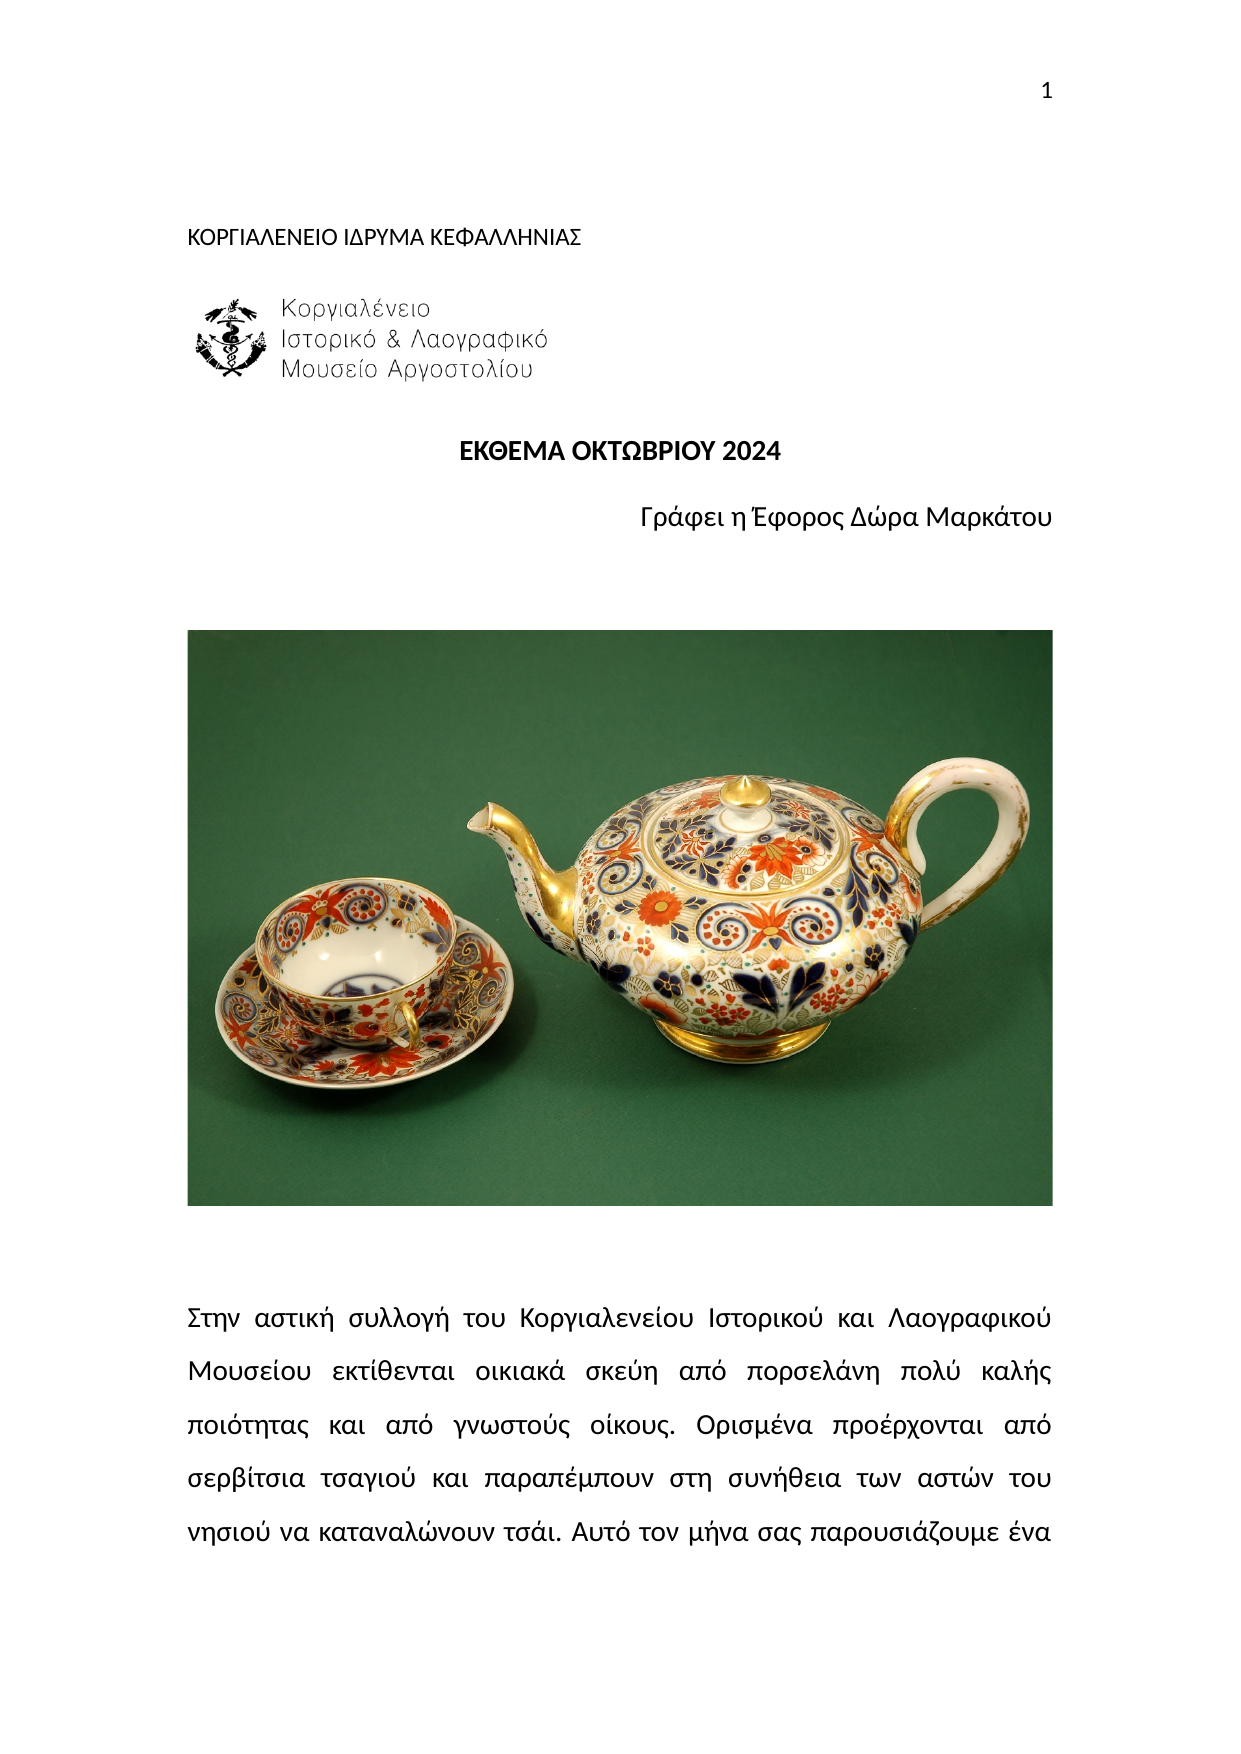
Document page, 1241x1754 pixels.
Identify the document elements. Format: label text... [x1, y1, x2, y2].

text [187, 1299, 1053, 1548]
text ΕΚΘΕΜΑ ΟΚΤΩΒΡΙΟΥ 2024 [187, 432, 1053, 468]
text Γράφει η Έφορος Δώρα Μαρκάτου [187, 498, 1053, 534]
picture [187, 278, 557, 405]
picture [187, 630, 1053, 1206]
text ΚΟΡΓΙΑΛΕΝΕΙΟ ΙΔΡΥΜΑ ΚΕΦΑΛΛΗΝΙΑΣ [187, 221, 1053, 251]
